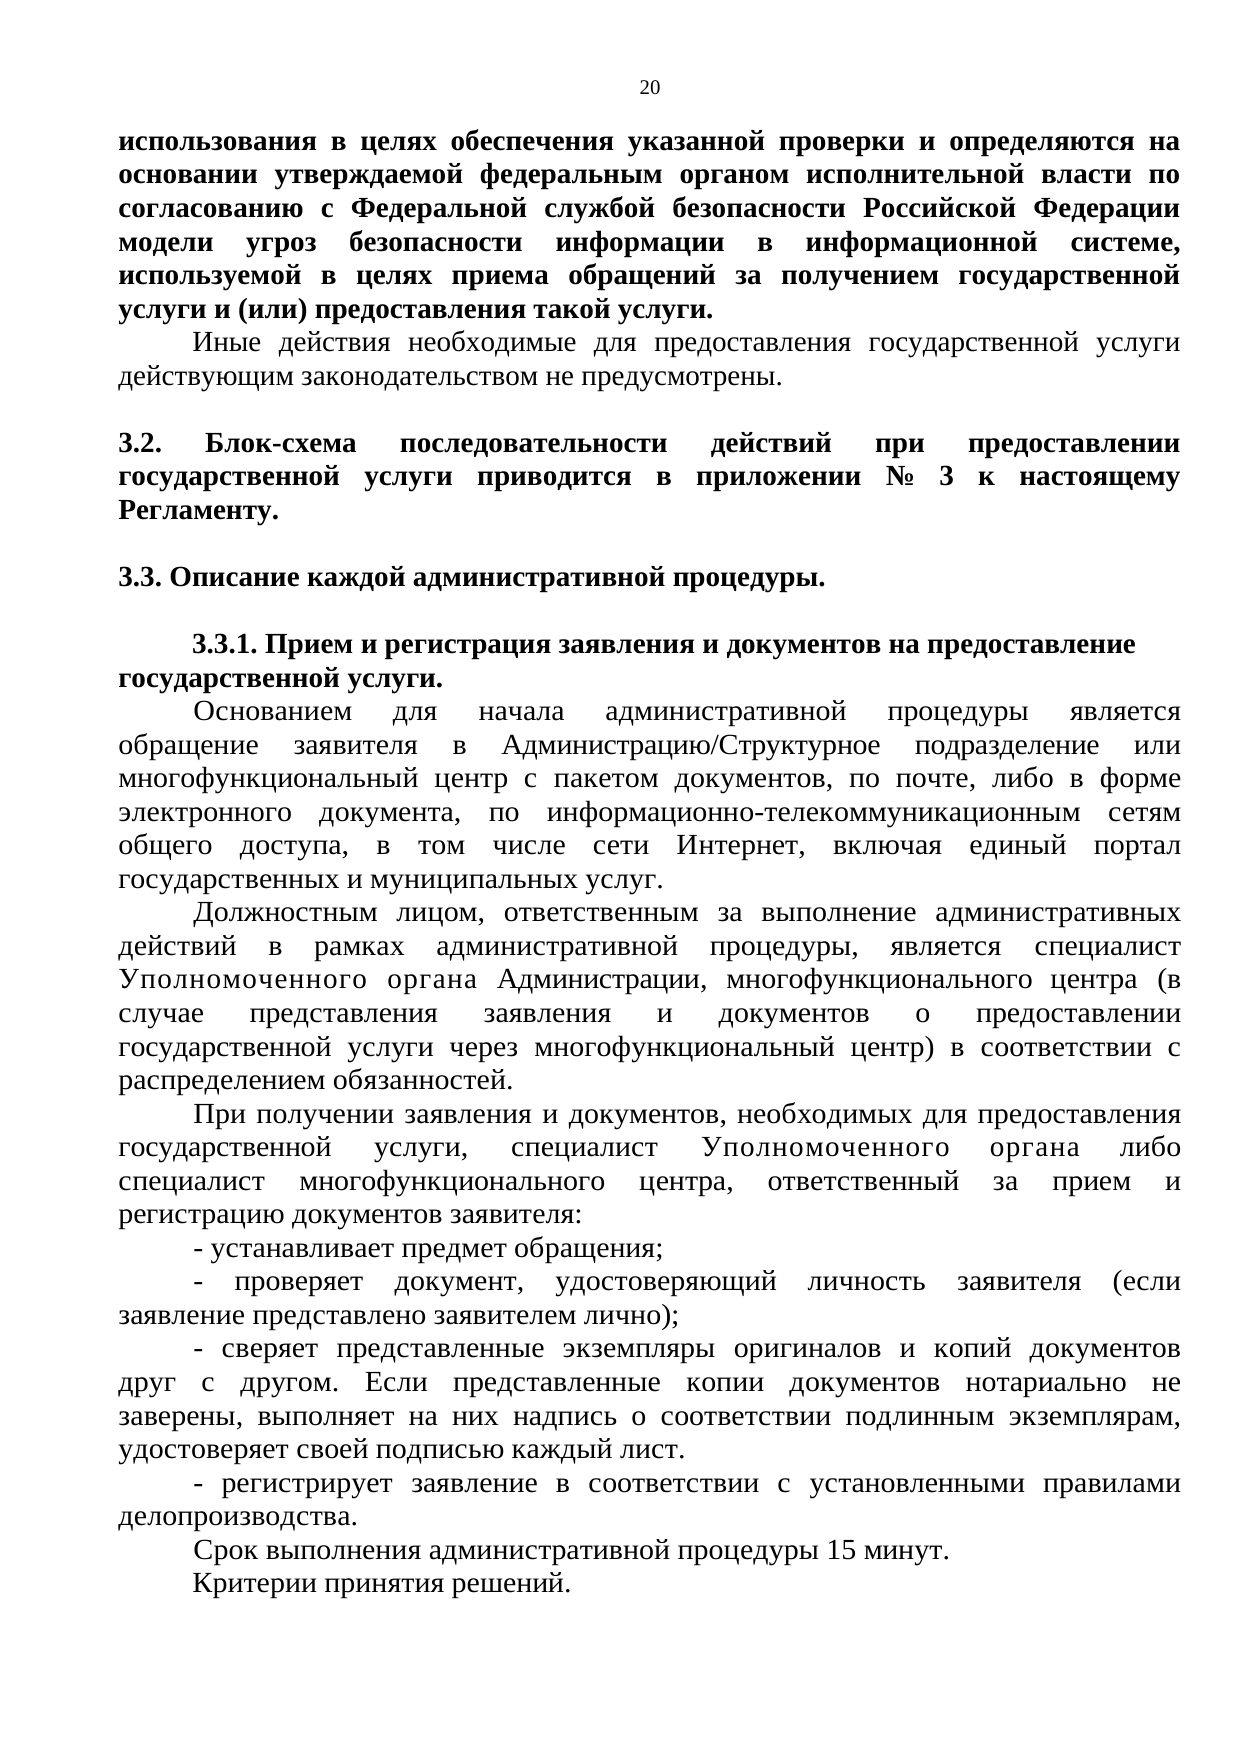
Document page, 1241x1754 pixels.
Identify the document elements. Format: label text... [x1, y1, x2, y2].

text Критерии принятия решений. [118, 1565, 1181, 1599]
text - проверяет документ, удостоверяющий личность заявителя (если заявление представлено заявителем лично); [118, 1263, 1181, 1331]
text Срок выполнения административной процедуры 15 минут. [118, 1532, 1181, 1565]
text 3.3.1. Прием и регистрация заявления и документов на предоставление государственной услуги. [118, 626, 1181, 693]
text При получении заявления и документов, необходимых для предоставления государственной услуги, специалист Уполномоченного органа либо специалист многофункционального центра, ответственный за прием и регистрацию документов заявителя: [118, 1096, 1181, 1230]
text - регистрирует заявление в соответствии с установленными правилами делопроизводства. [118, 1465, 1181, 1532]
text Должностным лицом, ответственным за выполнение административных действий в рамках административной процедуры, является специалист Уполномоченного органа Администрации, многофункционального центра (в случае представления заявления и документов о предоставлении государственной услуги через многофункциональный центр) в соответствии с распределением обязанностей. [118, 894, 1181, 1096]
text Иные действия необходимые для предоставления государственной услуги действующим законодательством не предусмотрены. [118, 324, 1181, 391]
text Основанием для начала административной процедуры является обращение заявителя в Администрацию/Структурное подразделение или многофункциональный центр с пакетом документов, по почте, либо в форме электронного документа, по информационно-телекоммуникационным сетям общего доступа, в том числе сети Интернет, включая единый портал государственных и муниципальных услуг. [118, 693, 1181, 894]
text - сверяет представленные экземпляры оригиналов и копий документов друг с другом. Если представленные копии документов нотариально не заверены, выполняет на них надпись о соответствии подлинным экземплярам, удостоверяет своей подписью каждый лист. [118, 1331, 1181, 1465]
text - устанавливает предмет обращения; [118, 1230, 1181, 1263]
text 3.3. Описание каждой административной процедуры. [118, 559, 1181, 593]
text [118, 123, 1181, 324]
text 3.2. Блок-схема последовательности действий при предоставлении государственной услуги приводится в приложении № 3 к настоящему Регламенту. [118, 425, 1181, 526]
